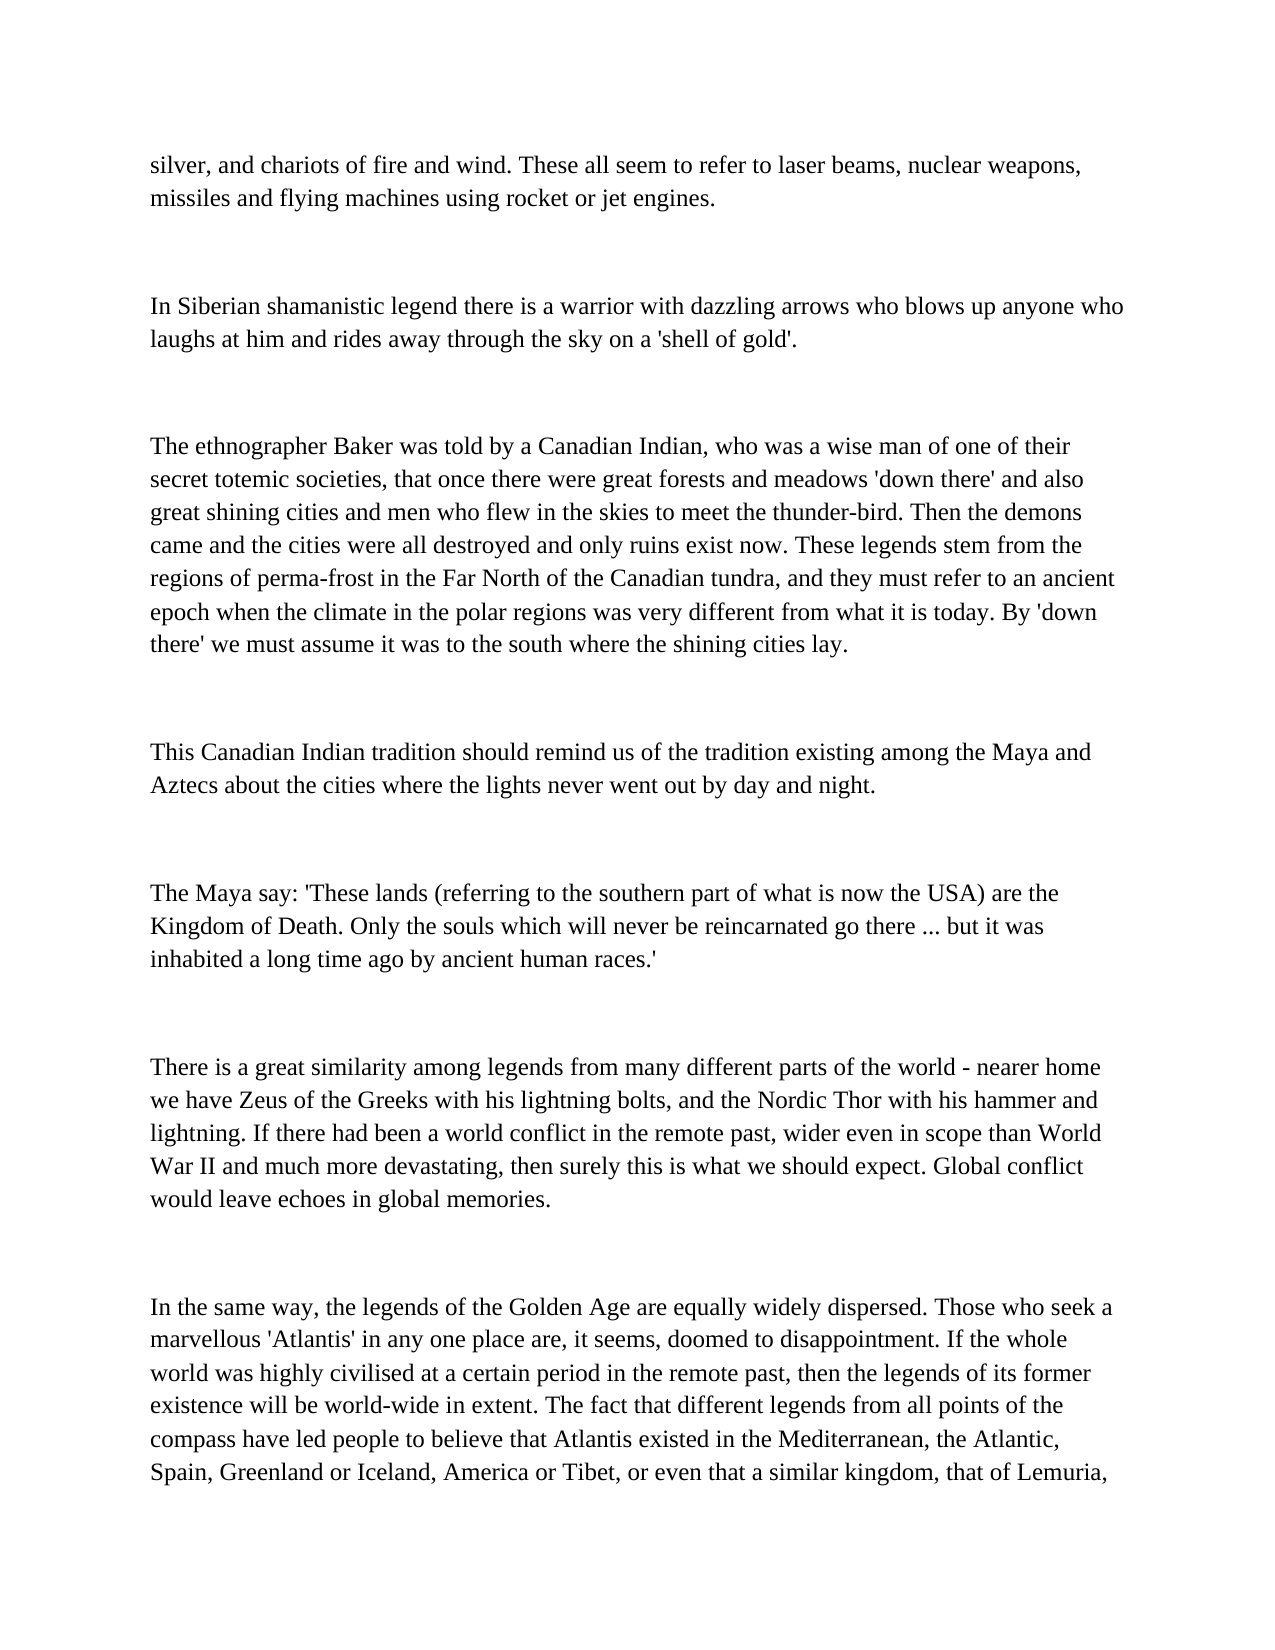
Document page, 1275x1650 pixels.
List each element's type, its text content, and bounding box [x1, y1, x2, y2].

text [150, 1292, 1125, 1485]
text The ethnographer Baker was told by a Canadian Indian, who was a wise man of one of their secret totemic societies, that once there were great forests and meadows 'down there' and also great shining cities and men who flew in the skies to meet the thunder-bird. Then the demons came and the cities were all destroyed and only ruins exist now. These legends stem from the regions of perma-frost in the Far North of the Canadian tundra, and they must refer to an ancient epoch when the climate in the polar regions was very different from what it is today. By 'down there' we must assume it was to the south where the shining cities lay. [150, 431, 1125, 658]
text In Siberian shamanistic legend there is a warrior with dazzling arrows who blows up anyone who laughs at him and rides away through the sky on a 'shell of gold'. [150, 291, 1125, 352]
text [150, 150, 1125, 212]
text There is a great similarity among legends from many different parts of the world - nearer home we have Zeus of the Greeks with his lightning bolts, and the Nordic Thor with his hammer and lightning. If there had been a world conflict in the remote past, wider even in scope than World War II and much more devastating, then surely this is what we should expect. Global conflict would leave echoes in global memories. [150, 1052, 1125, 1213]
text This Canadian Indian tradition should remind us of the tradition existing among the Maya and Aztecs about the cities where the lights never went out by day and night. [150, 737, 1125, 799]
text The Maya say: 'These lands (referring to the southern part of what is now the USA) are the Kingdom of Death. Only the souls which will never be reincarnated go there ... but it was inhabited a long time ago by ancient human races.' [150, 878, 1125, 973]
